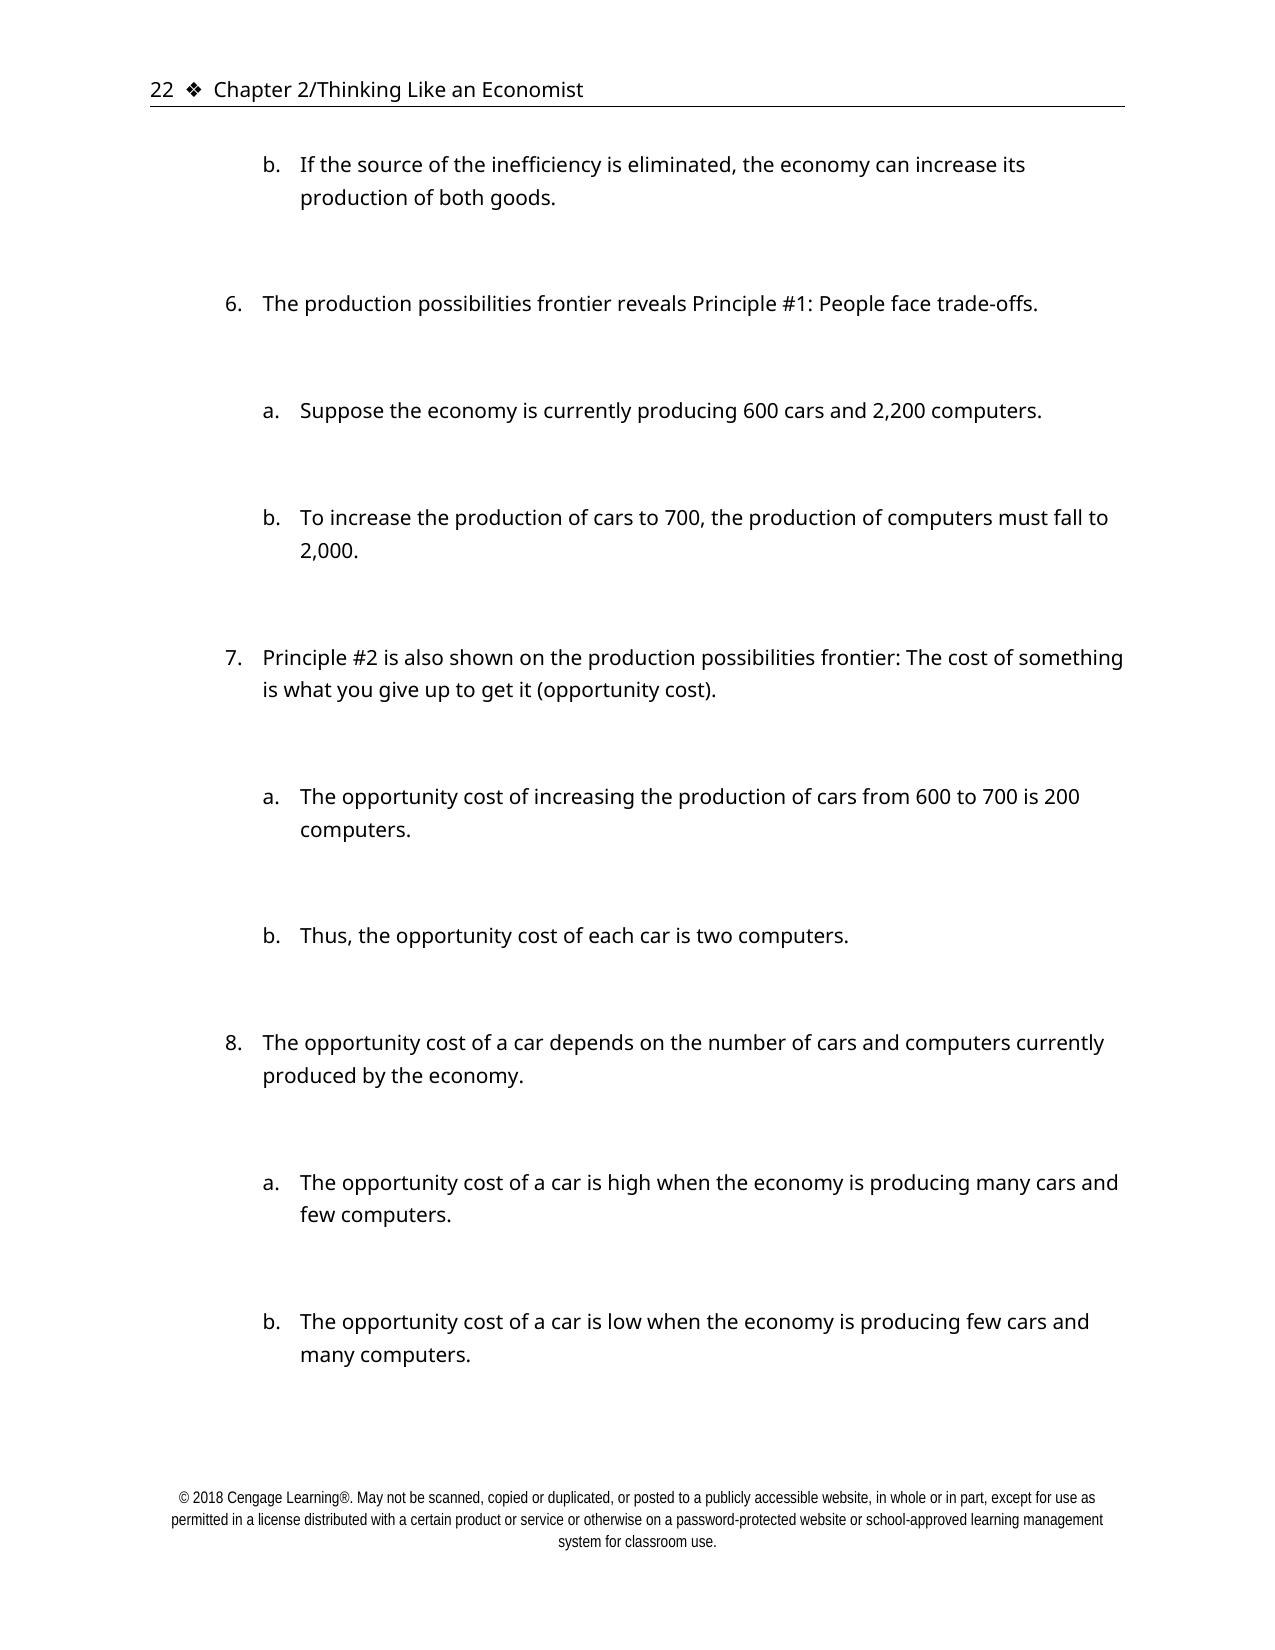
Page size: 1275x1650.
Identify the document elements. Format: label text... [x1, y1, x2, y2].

text 6. The production possibilities frontier reveals Principle #1: People face trade-offs. [225, 289, 1125, 318]
text a. The opportunity cost of a car is high when the economy is producing many cars and few computers. [262, 1168, 1125, 1229]
text b. If the source of the inefficiency is eliminated, the economy can increase its production of both goods. [262, 150, 1125, 211]
text b. Thus, the opportunity cost of each car is two computers. [262, 922, 1125, 950]
text 7. Principle #2 is also shown on the production possibilities frontier: The cost of something is what you give up to get it (opportunity cost). [225, 643, 1125, 704]
text 8. The opportunity cost of a car depends on the number of cars and computers currently produced by the economy. [225, 1028, 1125, 1089]
text a. The opportunity cost of increasing the production of cars from 600 to 700 is 200 computers. [262, 782, 1125, 843]
text b. The opportunity cost of a car is low when the economy is producing few cars and many computers. [262, 1307, 1125, 1368]
text a. Suppose the economy is currently producing 600 cars and 2,200 computers. [262, 396, 1125, 425]
text b. To increase the production of cars to 700, the production of computers must fall to 2,000. [262, 503, 1125, 564]
